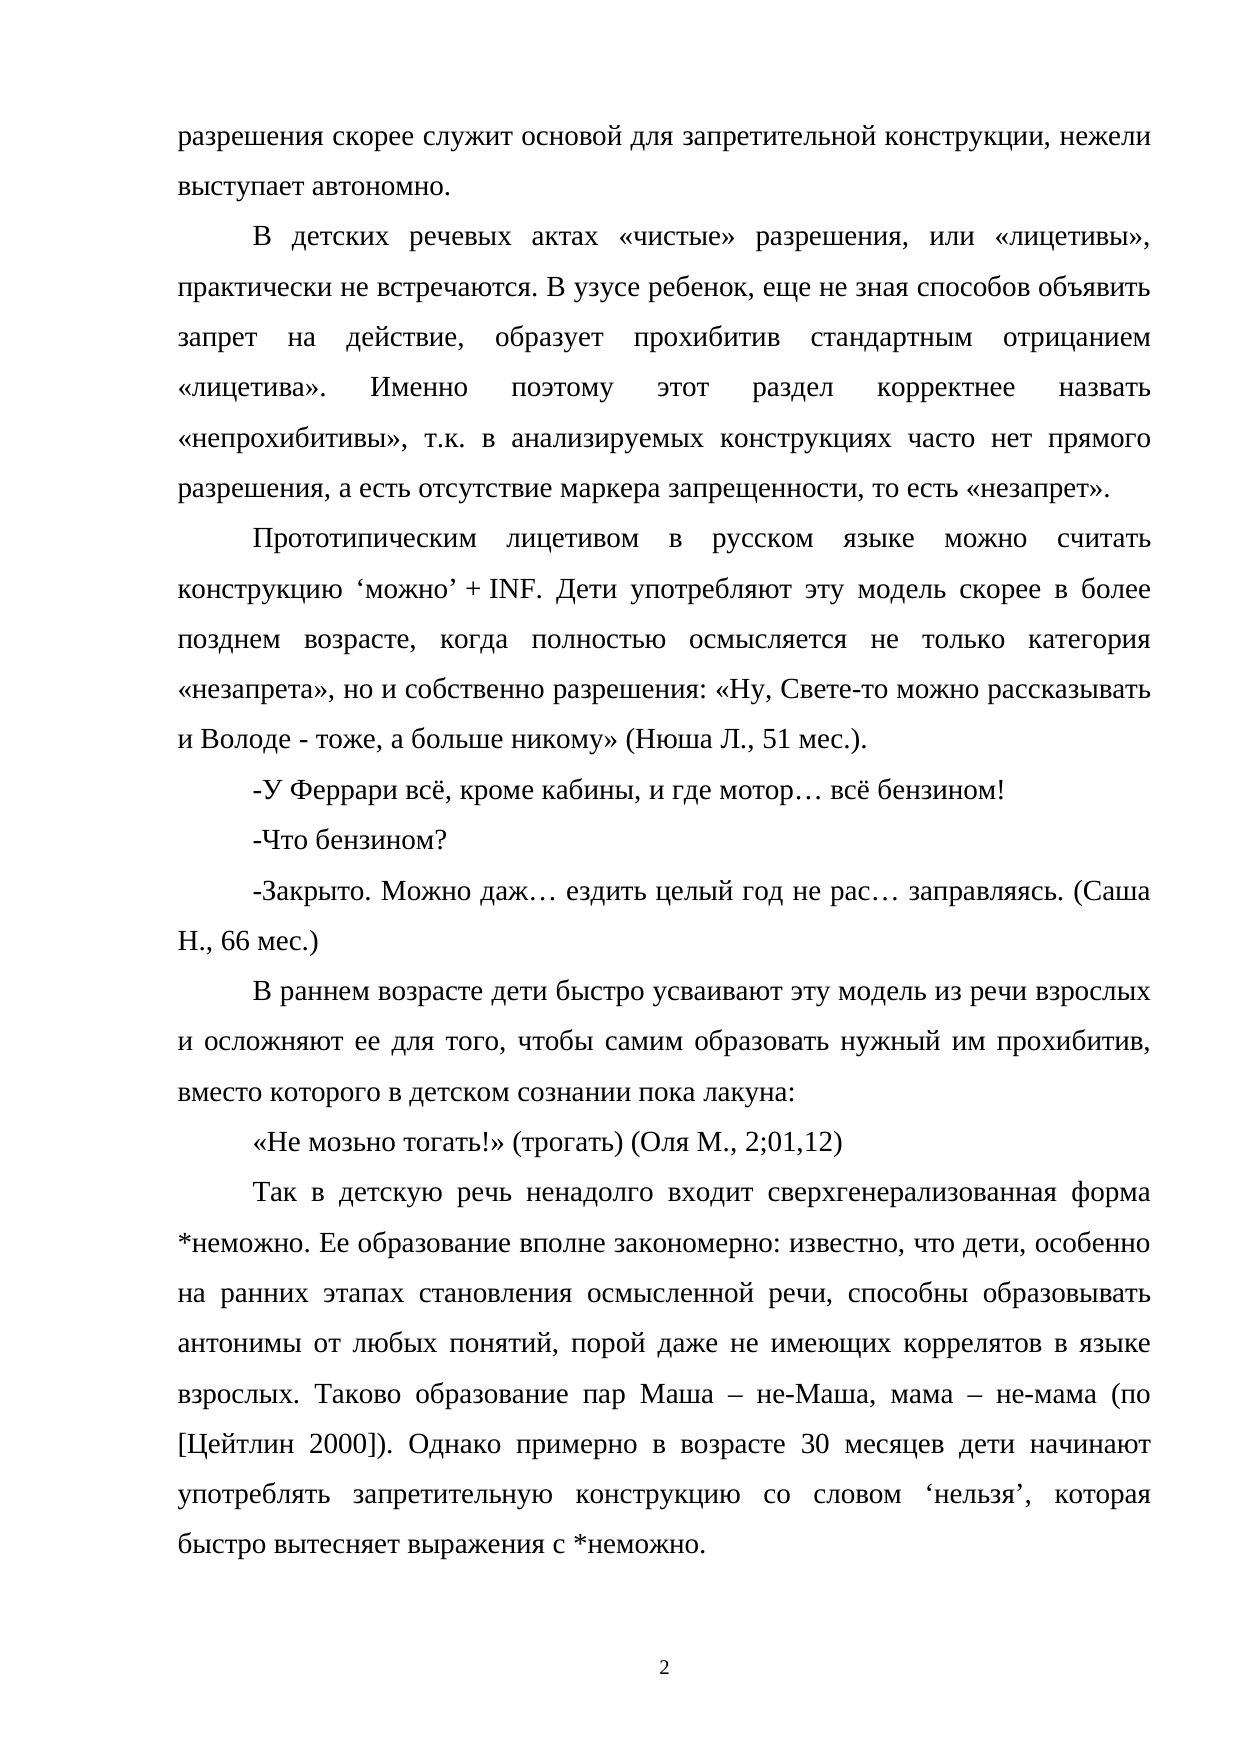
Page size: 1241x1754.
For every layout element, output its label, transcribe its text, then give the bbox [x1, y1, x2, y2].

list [177, 118, 1152, 202]
list -Что бензином? [177, 822, 1152, 856]
list -Закрыто. Можно даж… ездить целый год не рас… заправляясь. (Саша Н., 66 мес.) [177, 873, 1152, 957]
list -У Феррари всё, кроме кабины, и где мотор… всё бензином! [177, 772, 1152, 806]
list В раннем возрасте дети быстро усваивают эту модель из речи взрослых и осложняют ее для того, чтобы самим образовать нужный им прохибитив, вместо которого в детском сознании пока лакуна: [177, 973, 1152, 1108]
list В детских речевых актах «чистые» разрешения, или «лицетивы», практически не встречаются. В узусе ребенок, еще не зная способов объявить запрет на действие, образует прохибитив стандартным отрицанием «лицетива». Именно поэтому этот раздел корректнее назвать «непрохибитивы», т.к. в анализируемых конструкциях часто нет прямого разрешения, а есть отсутствие маркера запрещенности, то есть «незапрет». [177, 219, 1152, 504]
list Прототипическим лицетивом в русском языке можно считать конструкцию ‘можно’ + INF. Дети употребляют эту модель скорее в более позднем возрасте, когда полностью осмысляется не только категория «незапрета», но и собственно разрешения: «Ну, Свете-то можно рассказывать и Володе - тоже, а больше никому» (Нюша Л., 51 мес.). [177, 521, 1152, 755]
list «Не мозьно тогать!» (трогать) (Оля М., 2;01,12) [177, 1124, 1152, 1158]
list Так в детскую речь ненадолго входит сверхгенерализованная форма *неможно. Ее образование вполне закономерно: известно, что дети, особенно на ранних этапах становления осмысленной речи, способны образовывать антонимы от любых понятий, порой даже не имеющих коррелятов в языке взрослых. Таково образование пар Маша – не-Маша, мама – не-мама (по [Цейтлин 2000]). Однако примерно в возрасте 30 месяцев дети начинают употреблять запретительную конструкцию со словом ‘нельзя’, которая быстро вытесняет выражения с *неможно. [177, 1175, 1152, 1560]
